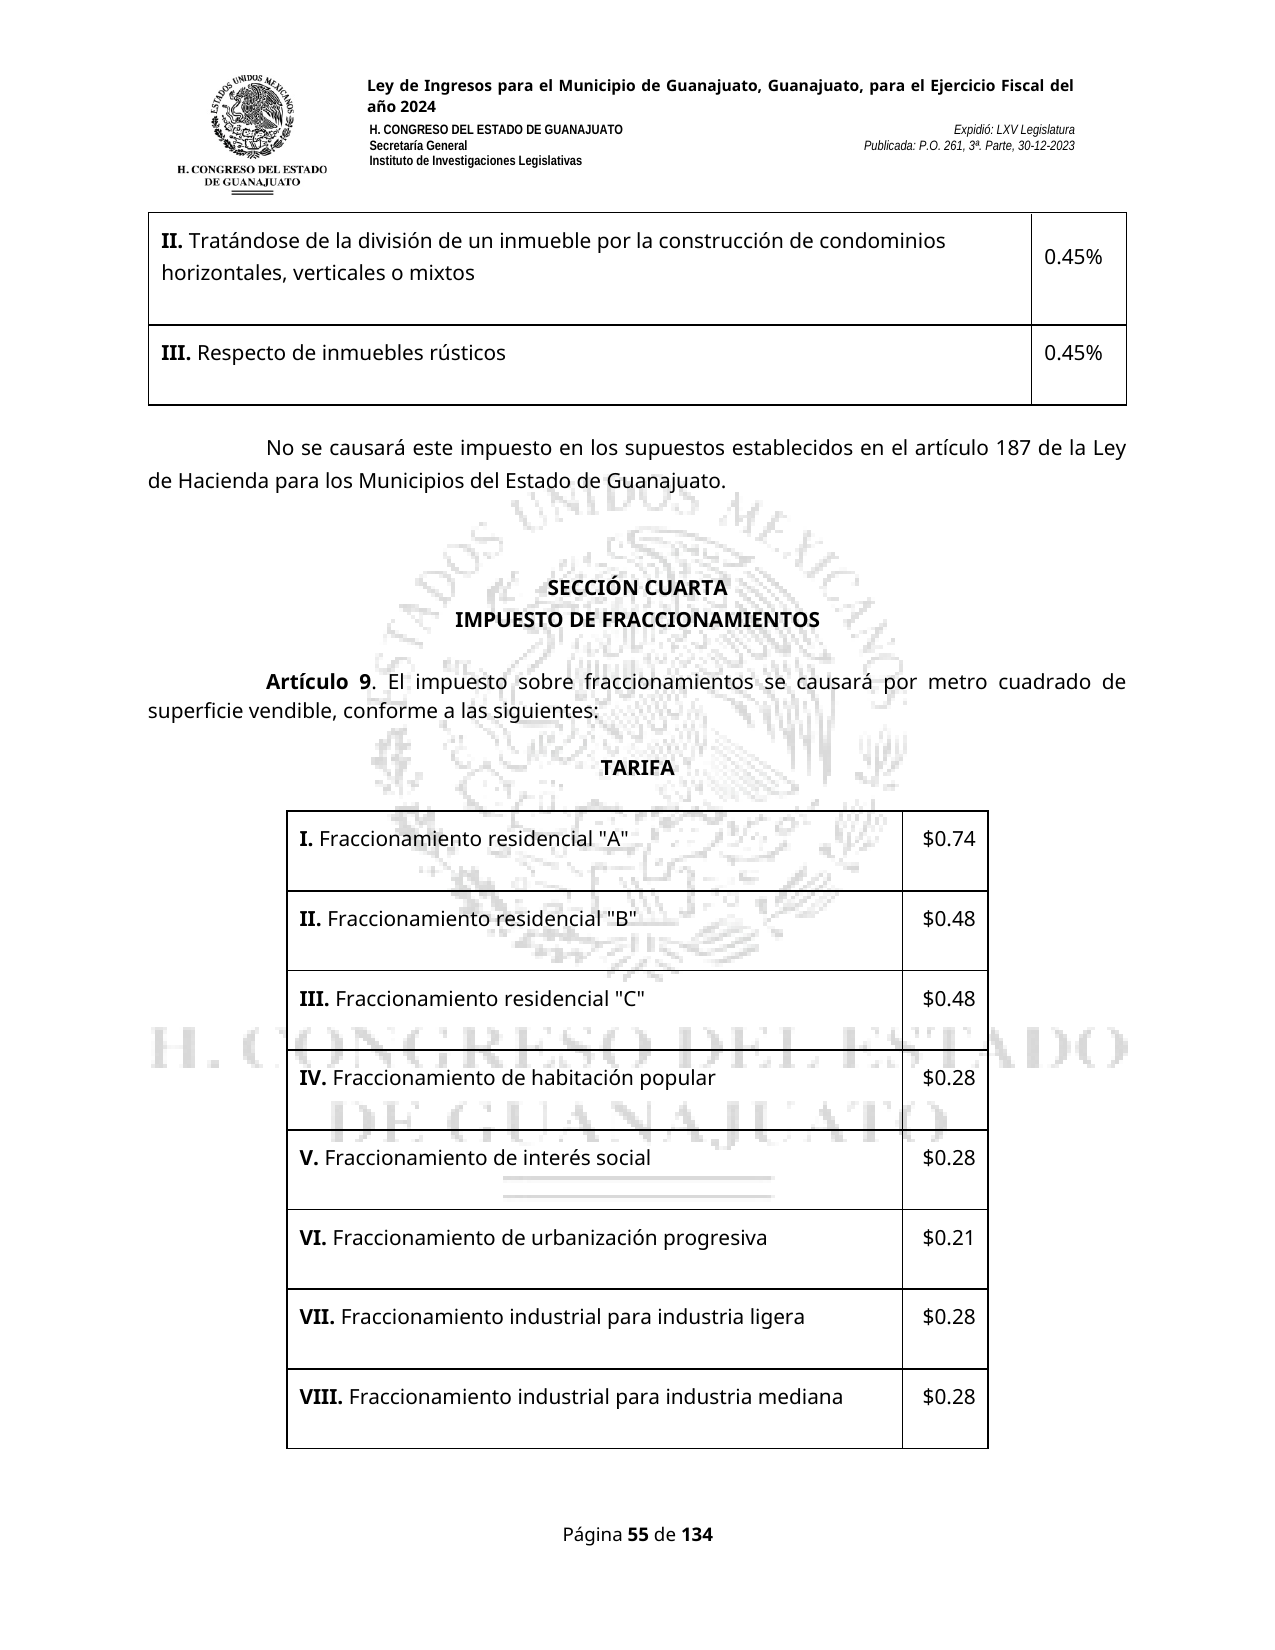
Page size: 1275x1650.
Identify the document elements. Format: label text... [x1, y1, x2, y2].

table_cell III. Respecto de inmuebles rústicos [149, 326, 1031, 404]
table_cell VII. Fraccionamiento industrial para industria ligera [288, 1290, 902, 1368]
table_cell $0.21 [903, 1210, 987, 1288]
picture [177, 75, 327, 201]
text Artículo 9. El impuesto sobre fraccionamientos se causará por metro cuadrado de superficie vendible, conforme a las siguientes: [148, 667, 1127, 724]
table_cell $0.48 [903, 971, 987, 1049]
table_cell V. Fraccionamiento de interés social [288, 1131, 902, 1209]
text TARIFA [148, 753, 1127, 782]
table_cell III. Fraccionamiento residencial "C" [288, 971, 902, 1049]
text No se causará este impuesto en los supuestos establecidos en el artículo 187 de la Ley de Hacienda para los Municipios del Estado de Guanajuato. [148, 433, 1127, 494]
table_cell II. Tratándose de la división de un inmueble por la construcción de condominios horizontales, verticales o mixtos [149, 213, 1031, 324]
table_header I. Fraccionamiento residencial "A" [288, 812, 902, 890]
table_cell $0.28 [903, 1370, 987, 1448]
table_header $0.74 [903, 812, 987, 890]
table_cell VIII. Fraccionamiento industrial para industria mediana [288, 1370, 902, 1448]
table_cell VI. Fraccionamiento de urbanización progresiva [288, 1210, 902, 1288]
table_cell $0.28 [903, 1290, 987, 1368]
table_cell 0.45% [1032, 326, 1126, 404]
table_cell 0.45% [1032, 213, 1126, 324]
table_cell $0.28 [903, 1051, 987, 1129]
table_cell IV. Fraccionamiento de habitación popular [288, 1051, 902, 1129]
text SECCIÓN CUARTA IMPUESTO DE FRACCIONAMIENTOS [148, 573, 1127, 634]
table_cell $0.28 [903, 1131, 987, 1209]
table_cell II. Fraccionamiento residencial "B" [288, 892, 902, 969]
table_cell $0.48 [903, 892, 987, 969]
